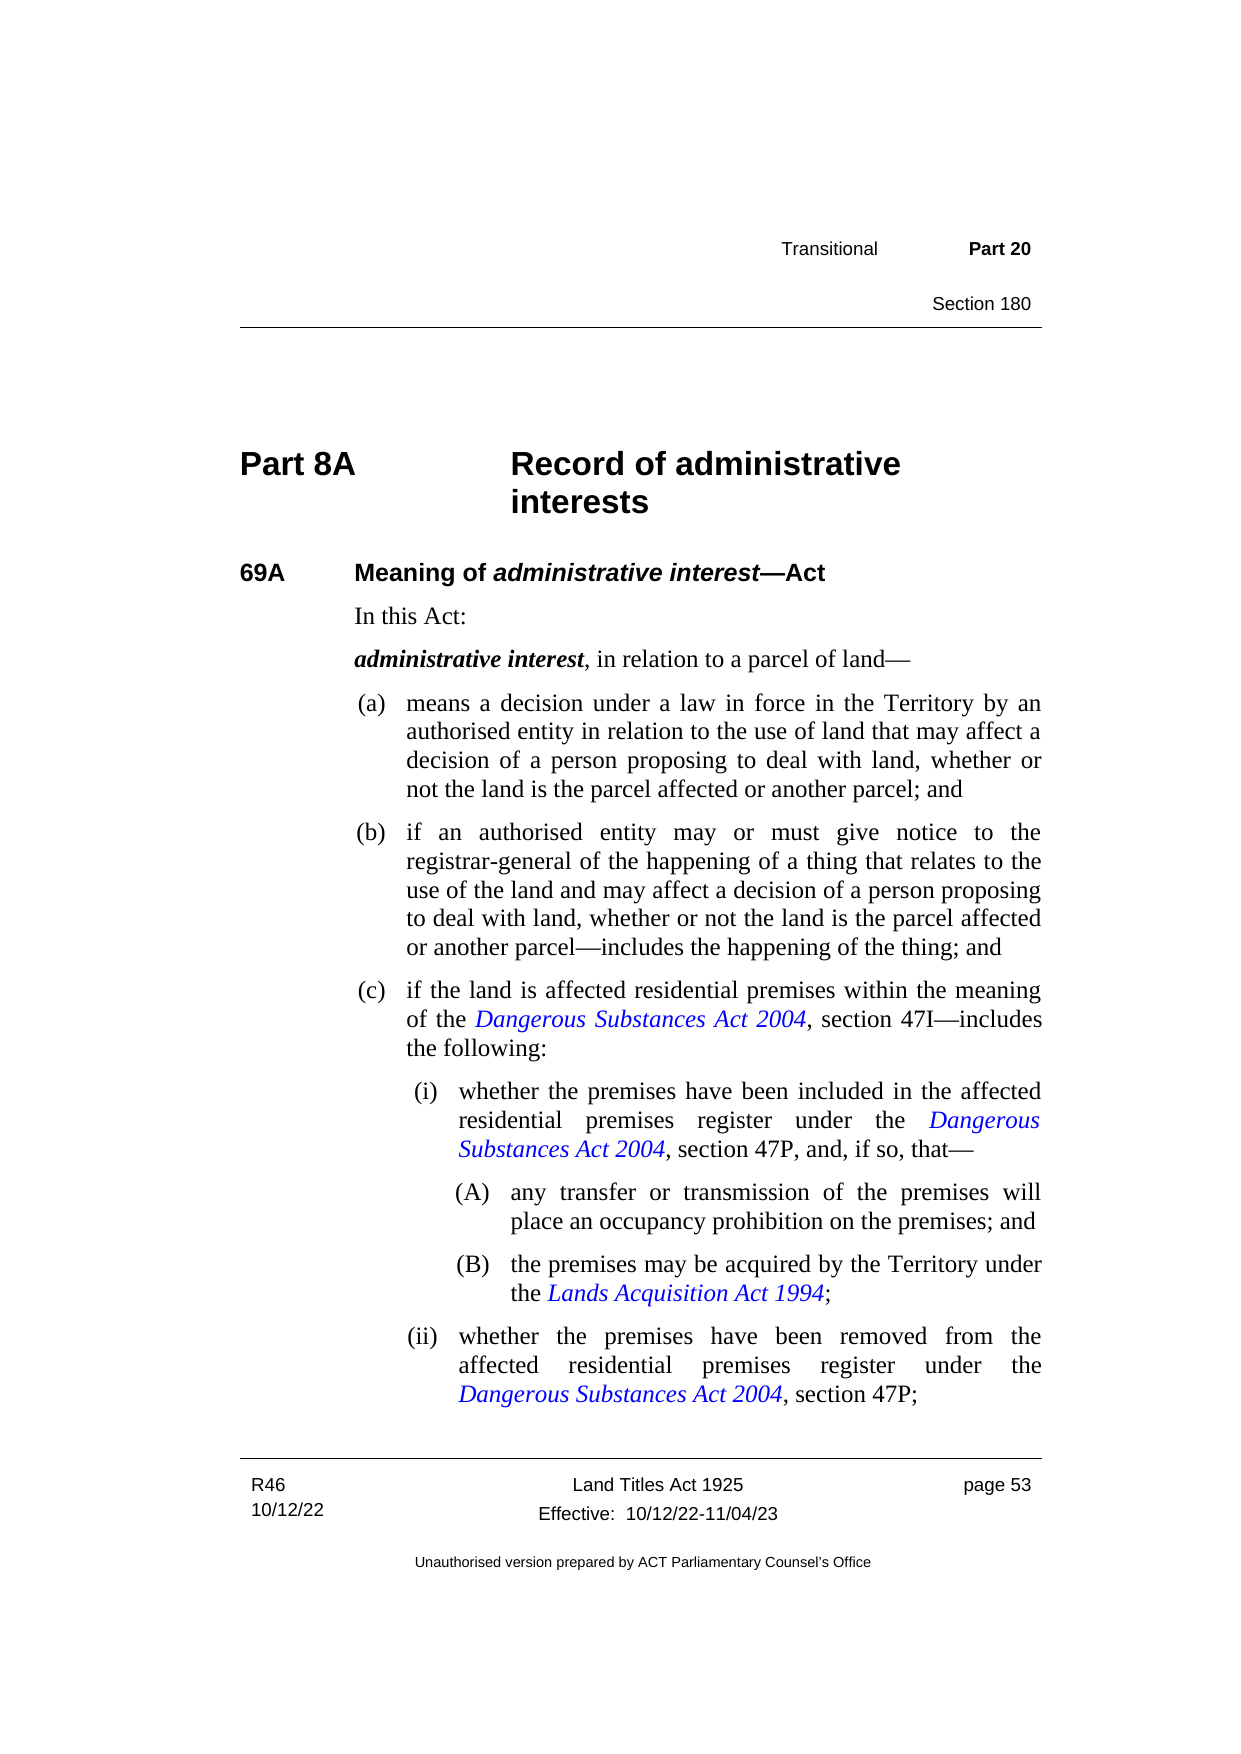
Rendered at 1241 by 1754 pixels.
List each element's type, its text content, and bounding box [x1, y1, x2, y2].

text In this Act: [354, 601, 1042, 630]
text Part 8A Record of administrative interests [239, 444, 1042, 521]
text (B) the premises may be acquired by the Territory under the Lands Acquisition Act 1994; [239, 1249, 1042, 1307]
text (a) means a decision under a law in force in the Territory by an authorised entity in relation to the use of land that may affect a decision of a person proposing to deal with land, whether or not the land is the parcel affected or another parcel; and [239, 688, 1042, 803]
text (b) if an authorised entity may or must give notice to the registrar-general of the happening of a thing that relates to the use of the land and may affect a decision of a person proposing to deal with land, whether or not the land is the parcel affected or another parcel—includes the happening of the thing; and [239, 817, 1042, 961]
text 69A Meaning of administrative interest—Act [239, 558, 1042, 586]
text (ii) whether the premises have been removed from the affected residential premises register under the Dangerous Substances Act 2004, section 47P; [239, 1321, 1042, 1408]
text (A) any transfer or transmission of the premises will place an occupancy prohibition on the premises; and [239, 1177, 1042, 1235]
text administrative interest, in relation to a parcel of land— [354, 644, 1042, 673]
text (i) whether the premises have been included in the affected residential premises register under the Dangerous Substances Act 2004, section 47P, and, if so, that— [239, 1076, 1042, 1163]
text (c) if the land is affected residential premises within the meaning of the Dangerous Substances Act 2004, section 47I—includes the following: [239, 976, 1042, 1062]
